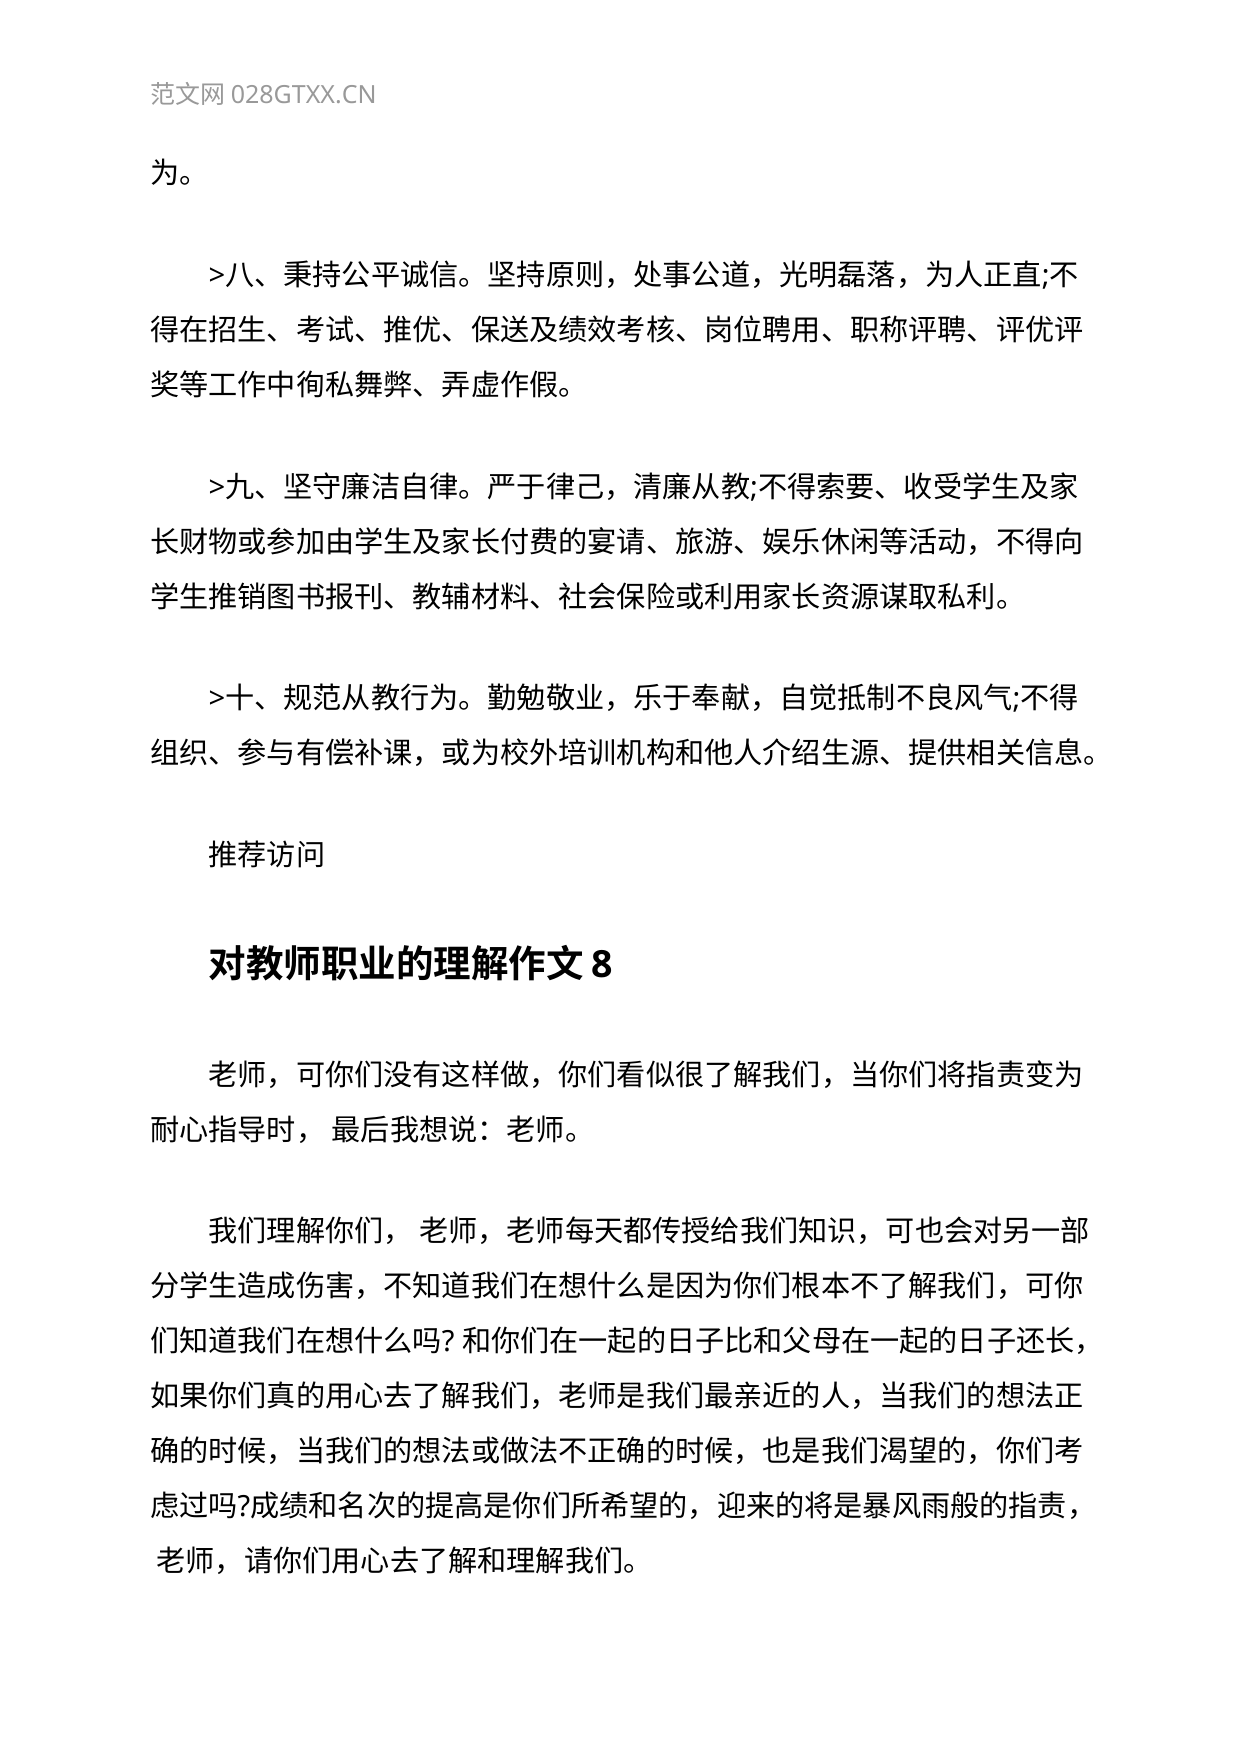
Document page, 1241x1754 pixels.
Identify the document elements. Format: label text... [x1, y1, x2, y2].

text 对教师职业的理解作文8 [150, 934, 1090, 988]
text 老师，可你们没有这样做，你们看似很了解我们，当你们将指责变为耐心指导时， 最后我想说：老师。 [150, 1051, 1090, 1148]
text >八、秉持公平诚信。坚持原则，处事公道，光明磊落，为人正直;不得在招生、考试、推优、保送及绩效考核、岗位聘用、职称评聘、评优评奖等工作中徇私舞弊、弄虚作假。 [150, 252, 1090, 404]
text 推荐访问 [150, 832, 1090, 874]
text >十、规范从教行为。勤勉敬业，乐于奉献，自觉抵制不良风气;不得组织、参与有偿补课，或为校外培训机构和他人介绍生源、提供相关信息。 [150, 675, 1090, 772]
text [150, 150, 1090, 192]
text >九、坚守廉洁自律。严于律己，清廉从教;不得索要、收受学生及家长财物或参加由学生及家长付费的宴请、旅游、娱乐休闲等活动，不得向学生推销图书报刊、教辅材料、社会保险或利用家长资源谋取私利。 [150, 463, 1090, 616]
text 我们理解你们， 老师，老师每天都传授给我们知识，可也会对另一部分学生造成伤害，不知道我们在想什么是因为你们根本不了解我们，可你们知道我们在想什么吗? 和你们在一起的日子比和父母在一起的日子还长，如果你们真的用心去了解我们，老师是我们最亲近的人，当我们的想法正确的时候，当我们的想法或做法不正确的时候，也是我们渴望的，你们考虑过吗?成绩和名次的提高是你们所希望的，迎来的将是暴风雨般的指责， 老师，请你们用心去了解和理解我们。 [150, 1208, 1090, 1580]
